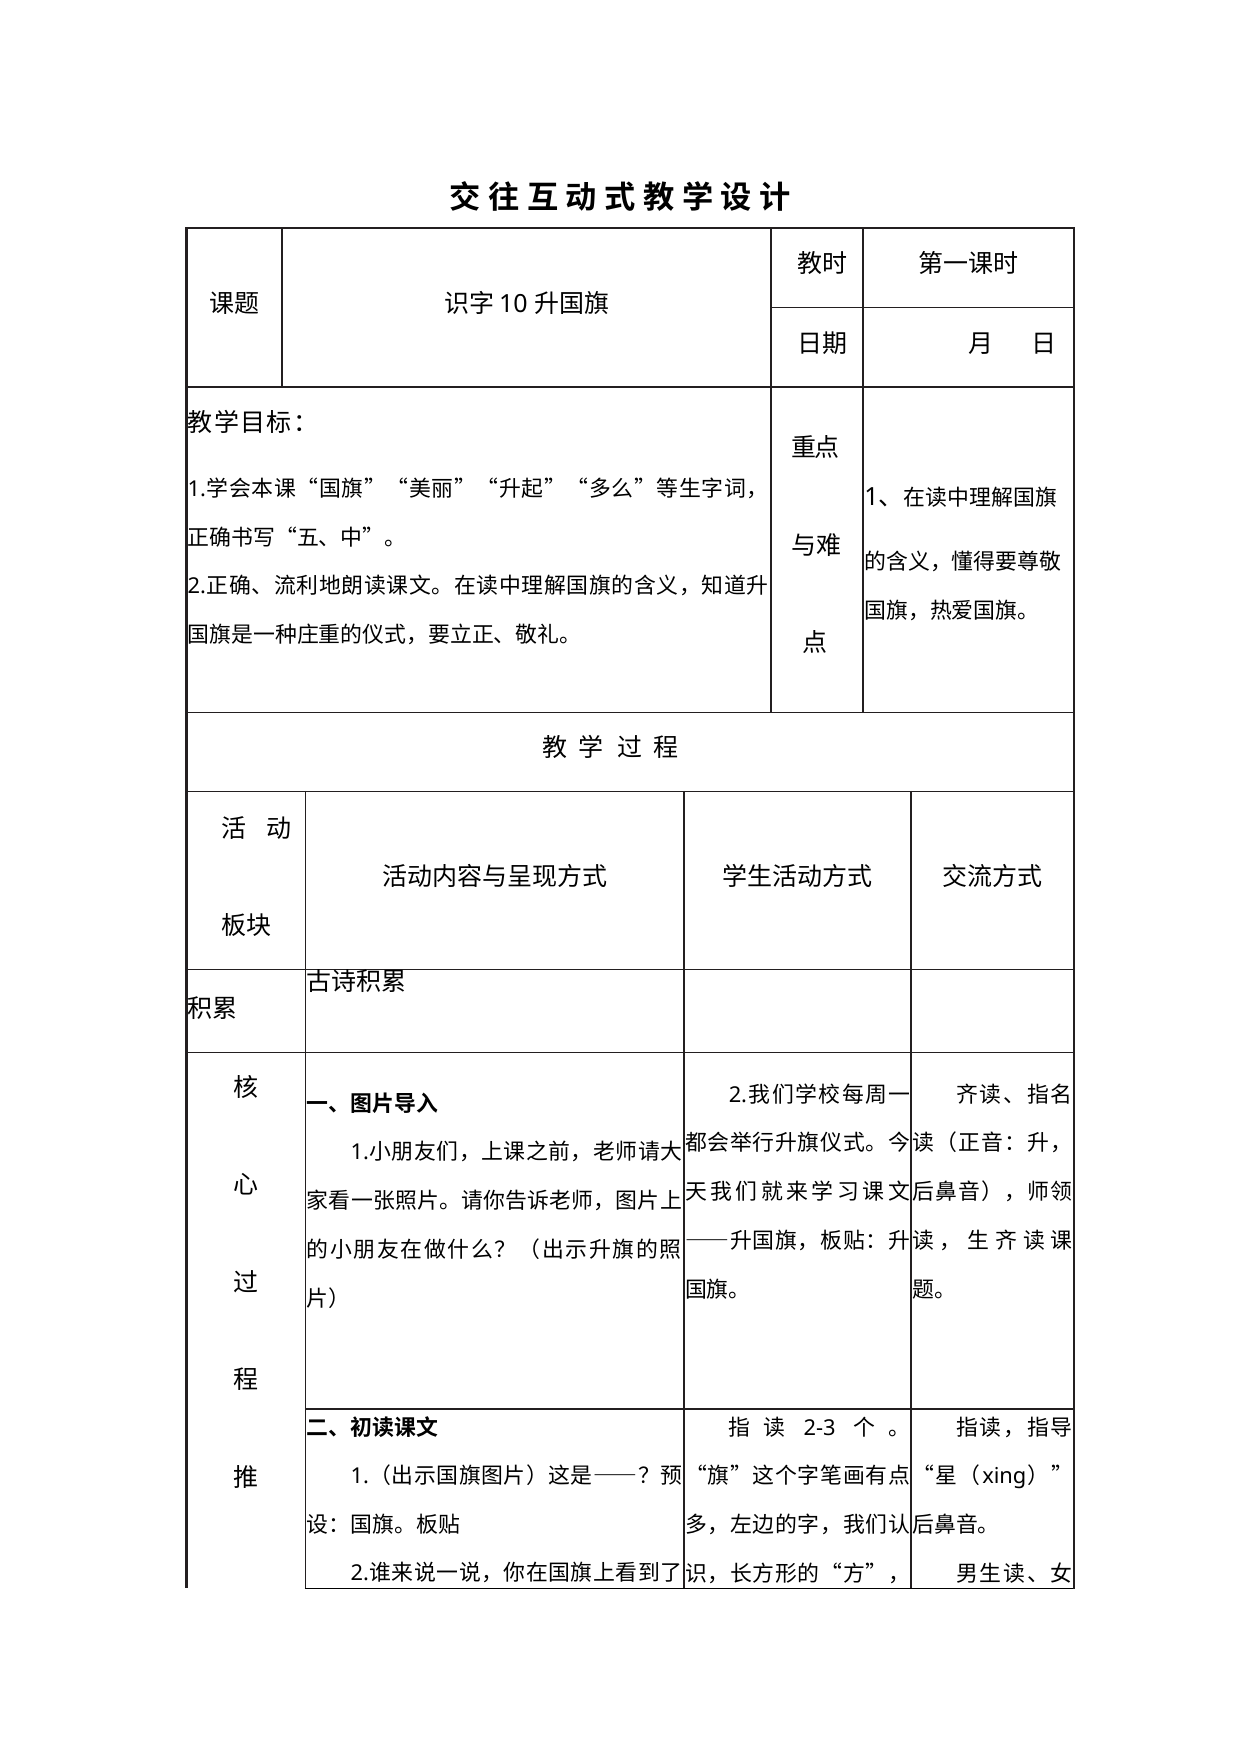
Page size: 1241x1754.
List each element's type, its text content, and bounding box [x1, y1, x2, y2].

table_header 识字10 升国旗 [283, 229, 770, 386]
table_cell 一、图片导入 1.小朋友们，上课之前，老师请大家看一张照片。请你告诉老师，图片上的小朋友在做什么？（出示升旗的照片） [306, 1053, 683, 1408]
table_cell [912, 970, 1073, 1052]
table_cell 齐读、指名读（正音：升，后鼻音），师领读，生齐读课题。 [912, 1053, 1073, 1408]
table_cell [685, 970, 910, 1052]
table_header 教 时 [772, 229, 862, 307]
table_cell 月 日 [864, 308, 1073, 386]
table_cell 交流方式 [912, 792, 1073, 969]
table_cell 2.我们学校每周一都会举行升旗仪式。今天我们就来学习课文——升国旗，板贴：升国旗。 [685, 1053, 910, 1408]
table_cell 教 学 过 程 [188, 713, 1073, 791]
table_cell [685, 1410, 910, 1588]
table_cell 古诗积累 [306, 970, 683, 1052]
table_cell 教学目标： 1.学会本课“国旗”“美丽”“升起”“多么”等生字词，正确书写“五、中”。 2.正确、流利地朗读课文。在读中理解国旗的含义，知道升国旗是一种庄重的仪式，要立正、敬礼。 [188, 388, 770, 712]
table_cell 日 期 [772, 308, 862, 386]
table_cell 核心过程推进 [188, 1053, 305, 1588]
table_cell 学生活动方式 [685, 792, 910, 969]
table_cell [306, 1410, 683, 1588]
table_cell 活动板块 [188, 792, 305, 969]
table_header 第一课时 [864, 229, 1073, 307]
text 交往互动式教学设计 [187, 162, 1053, 227]
table_cell 活动内容与呈现方式 [306, 792, 683, 969]
table_cell 积累 [188, 970, 305, 1052]
table_cell 1、在读中理解国旗的含义，懂得要尊敬国旗，热爱国旗。 [864, 388, 1073, 712]
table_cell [912, 1410, 1073, 1588]
table_header 课题 [188, 229, 281, 386]
table_cell 重点与难点 [772, 388, 862, 712]
